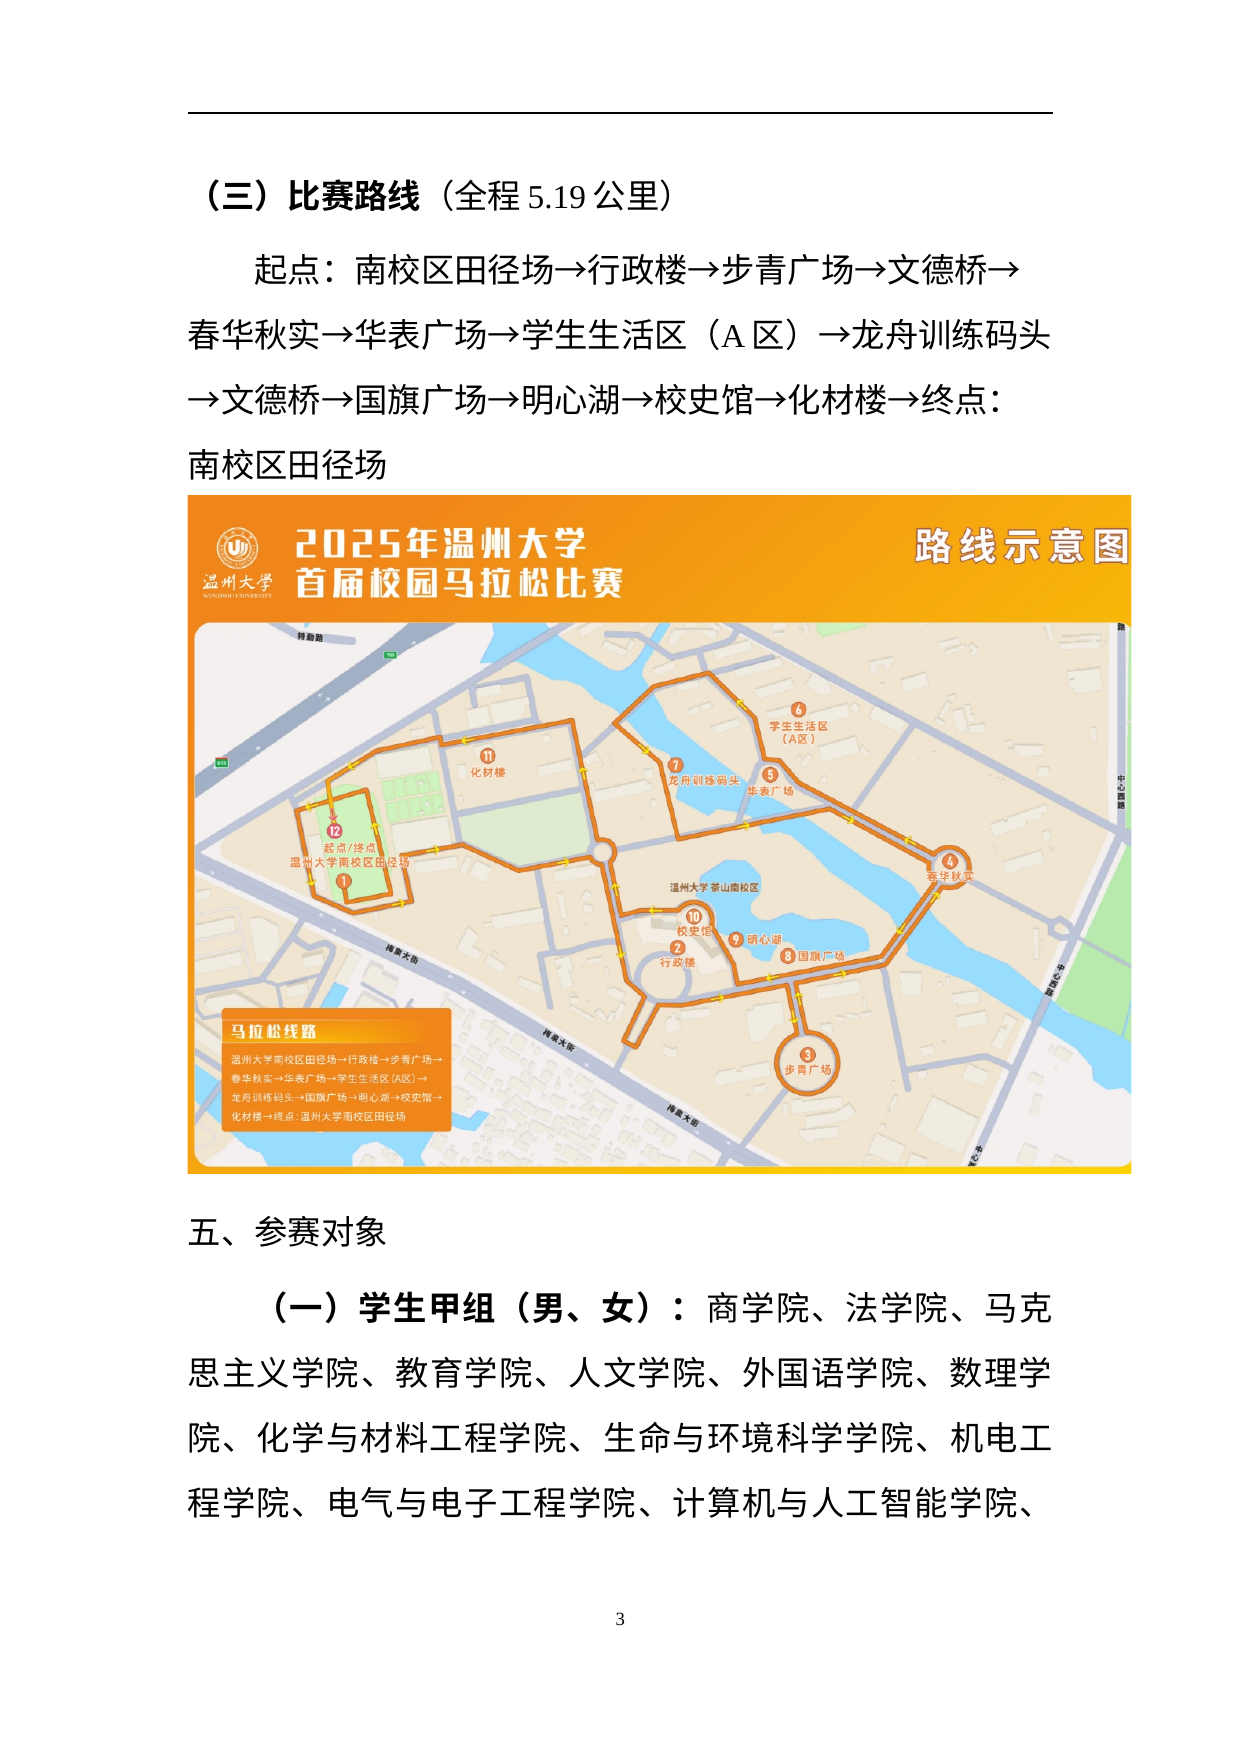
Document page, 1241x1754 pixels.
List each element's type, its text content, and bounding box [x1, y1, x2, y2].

text （三）比赛路线（全程5.19公里） [187, 162, 1053, 227]
picture [187, 495, 1132, 1174]
text 起点：南校区田径场→行政楼→步青广场→文德桥→春华秋实→华表广场→学生生活区（A区）→龙舟训练码头→文德桥→国旗广场→明心湖→校史馆→化材楼→终点：南校区田径场 [187, 235, 1053, 495]
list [187, 1273, 1053, 1533]
text 五、参赛对象 [187, 1194, 1053, 1257]
